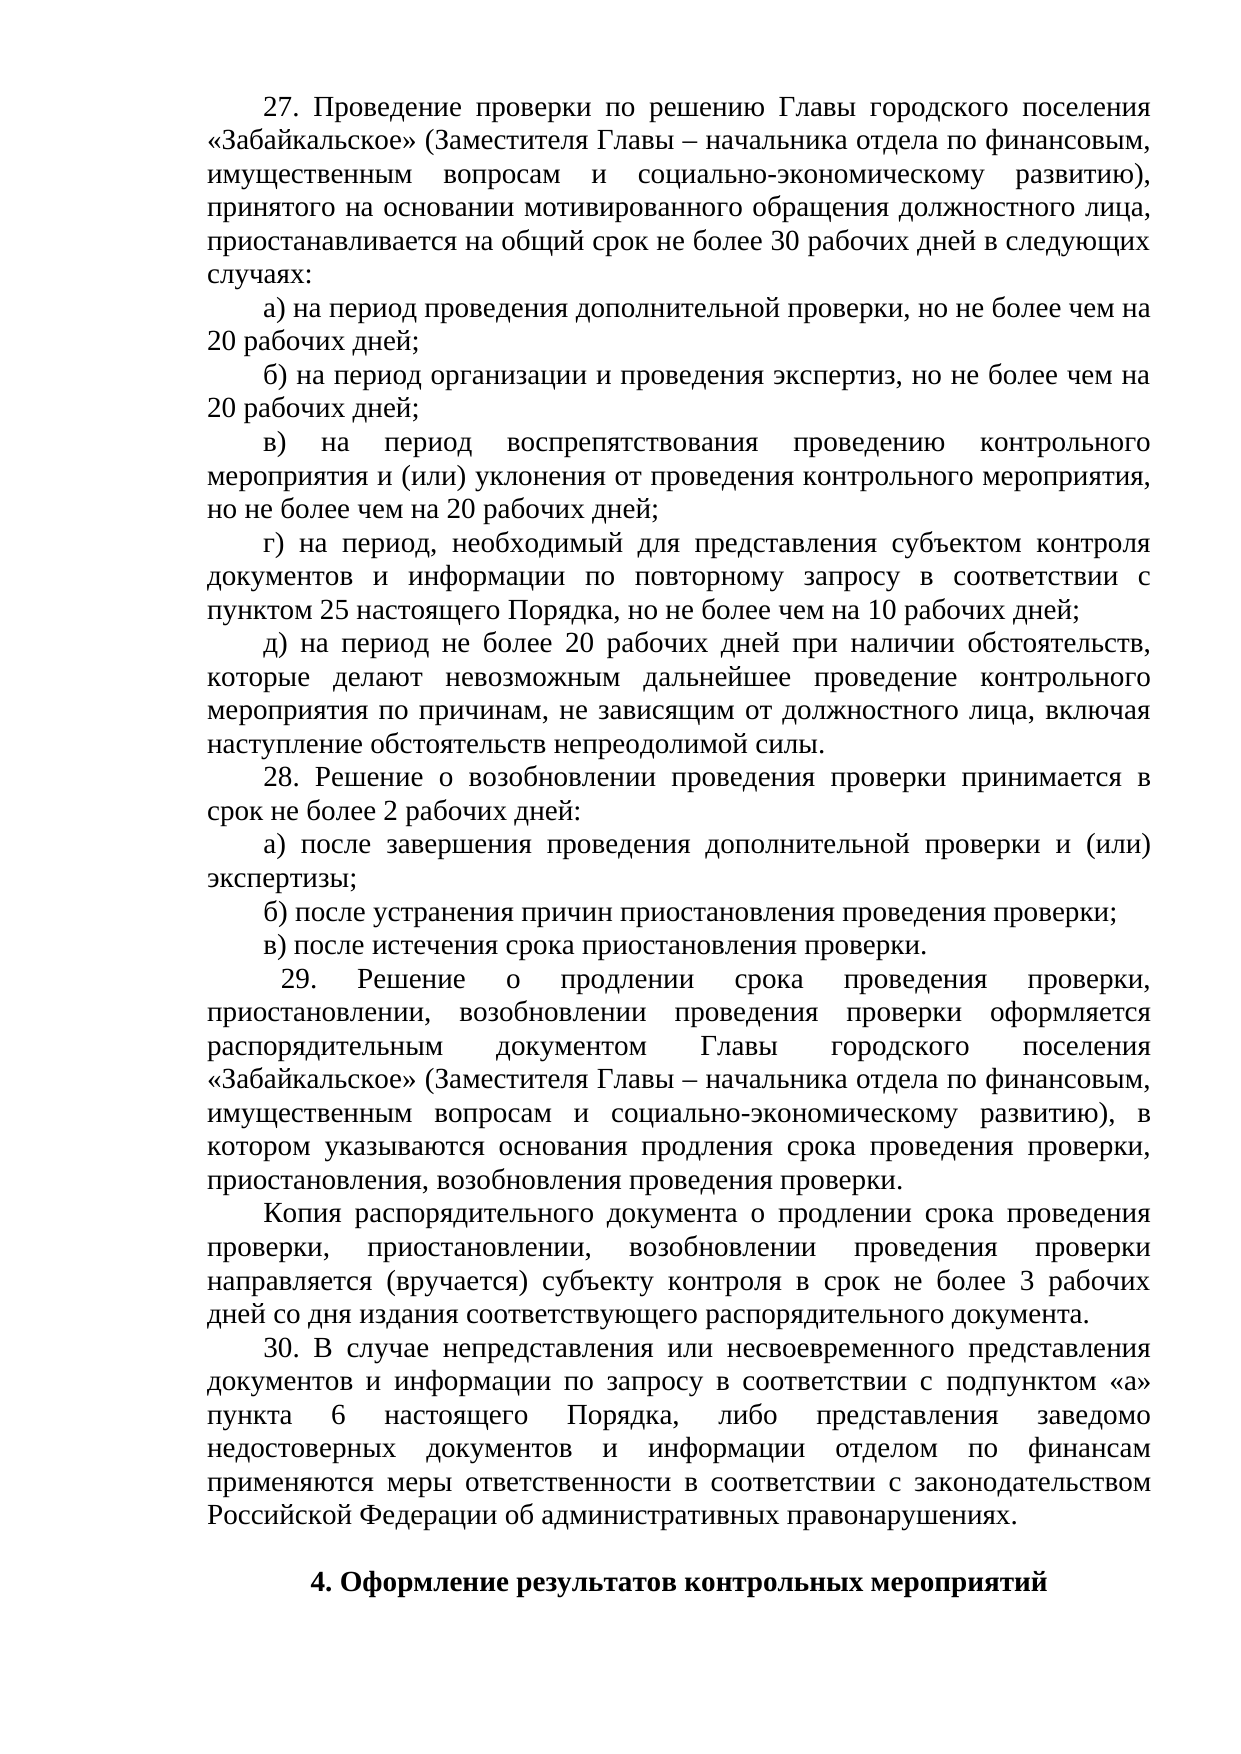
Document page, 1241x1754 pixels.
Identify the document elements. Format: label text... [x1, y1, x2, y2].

text Копия распорядительного документа о продлении срока проведения проверки, приостановлении, возобновлении проведения проверки направляется (вручается) субъекту контроля в срок не более 3 рабочих дней со дня издания соответствующего распорядительного документа. [207, 1196, 1152, 1330]
text 30. В случае непредставления или несвоевременного представления документов и информации по запросу в соответствии с подпунктом «а» пункта 6 настоящего Порядка, либо представления заведомо недостоверных документов и информации отделом по финансам применяются меры ответственности в соответствии с законодательством Российской Федерации об административных правонарушениях. [207, 1330, 1152, 1531]
text б) на период организации и проведения экспертиз, но не более чем на 20 рабочих дней; [207, 357, 1152, 424]
text б) после устранения причин приостановления проведения проверки; [207, 894, 1152, 927]
text 4. Оформление результатов контрольных мероприятий [207, 1564, 1152, 1598]
text а) после завершения проведения дополнительной проверки и (или) экспертизы; [207, 827, 1152, 894]
text 29. Решение о продлении срока проведения проверки, приостановлении, возобновлении проведения проверки оформляется распорядительным документом Главы городского поселения «Забайкальское» (Заместителя Главы – начальника отдела по финансовым, имущественным вопросам и социально-экономическому развитию), в котором указываются основания продления срока проведения проверки, приостановления, возобновления проведения проверки. [207, 961, 1152, 1196]
text в) на период воспрепятствования проведению контрольного мероприятия и (или) уклонения от проведения контрольного мероприятия, но не более чем на 20 рабочих дней; [207, 424, 1152, 525]
text 28. Решение о возобновлении проведения проверки принимается в срок не более 2 рабочих дней: [207, 759, 1152, 827]
text д) на период не более 20 рабочих дней при наличии обстоятельств, которые делают невозможным дальнейшее проведение контрольного мероприятия по причинам, не зависящим от должностного лица, включая наступление обстоятельств непреодолимой силы. [207, 625, 1152, 759]
text г) на период, необходимый для представления субъектом контроля документов и информации по повторному запросу в соответствии с пунктом 25 настоящего Порядка, но не более чем на 10 рабочих дней; [207, 525, 1152, 625]
text а) на период проведения дополнительной проверки, но не более чем на 20 рабочих дней; [207, 290, 1152, 357]
text 27. Проведение проверки по решению Главы городского поселения «Забайкальское» (Заместителя Главы – начальника отдела по финансовым, имущественным вопросам и социально-экономическому развитию), принятого на основании мотивированного обращения должностного лица, приостанавливается на общий срок не более 30 рабочих дней в следующих случаях: [207, 89, 1152, 290]
text в) после истечения срока приостановления проверки. [207, 927, 1152, 961]
